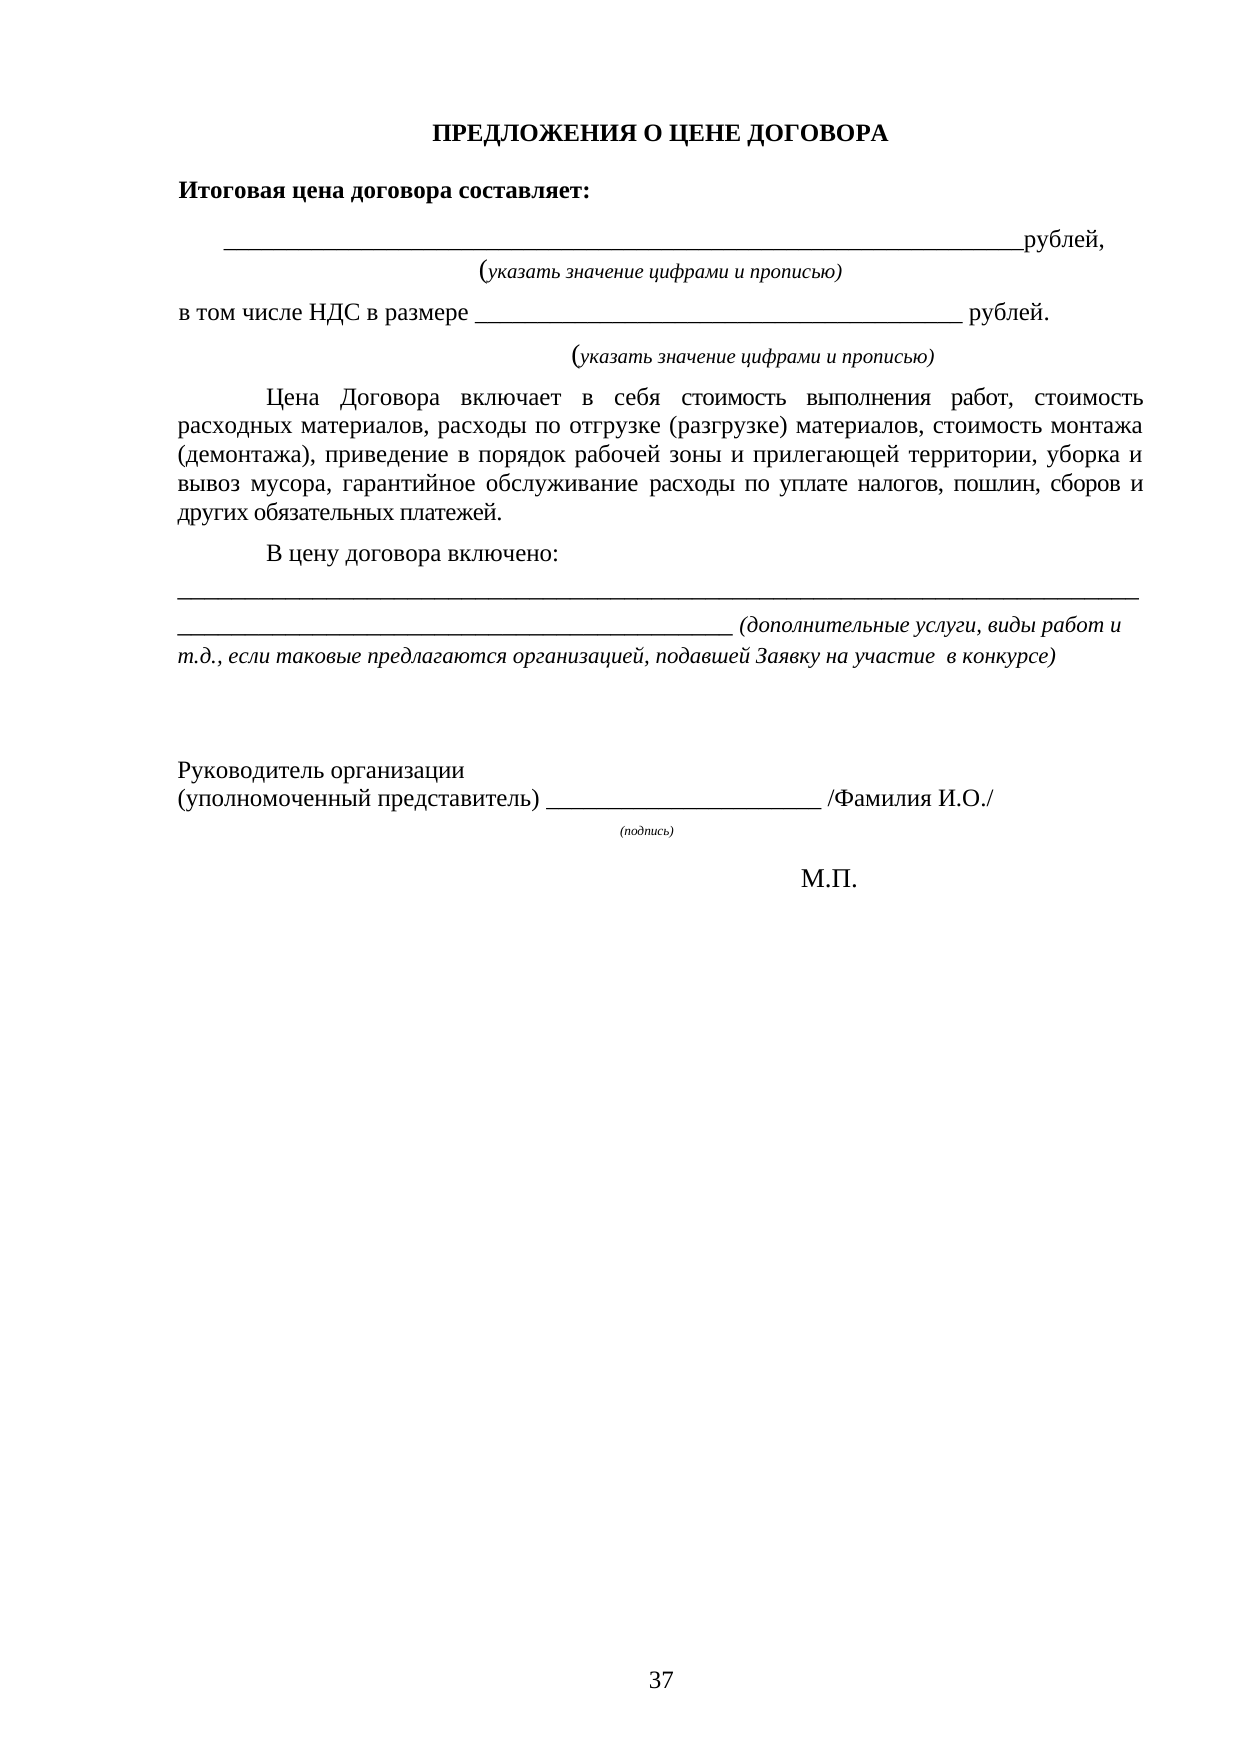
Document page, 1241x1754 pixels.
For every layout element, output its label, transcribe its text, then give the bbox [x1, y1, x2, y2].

text Цена Договора включает в себя стоимость выполнения работ, стоимость расходных материалов, расходы по отгрузке (разгрузке) материалов, стоимость монтажа (демонтажа), приведение в порядок рабочей зоны и прилегающей территории, уборка и вывоз мусора, гарантийное обслуживание расходы по уплате налогов, пошлин, сборов и других обязательных платежей. [177, 382, 1144, 525]
text В цену договора включено: ________________________________________________________________________________________________________________ (дополнительные услуги, виды работ и т.д., если таковые предлагаются организацией, подавшей Заявку на участие в конкурсе) [177, 538, 1144, 668]
text ПРЕДЛОЖЕНИЯ О ЦЕНЕ ДОГОВОРА [177, 118, 1144, 147]
text (подпись) [177, 825, 1144, 850]
text Итоговая цена договора составляет: [177, 176, 1144, 204]
text (указать значение цифрами и прописью) [177, 338, 1144, 369]
text Руководитель организации (уполномоченный представитель) ______________________ /Фамилия И.О./ [177, 755, 1144, 812]
text ________________________________________________________________рублей, (указать значение цифрами и прописью) [177, 224, 1144, 284]
text в том числе НДС в размере _______________________________________ рублей. [177, 297, 1144, 326]
text М.П. [515, 862, 1144, 893]
